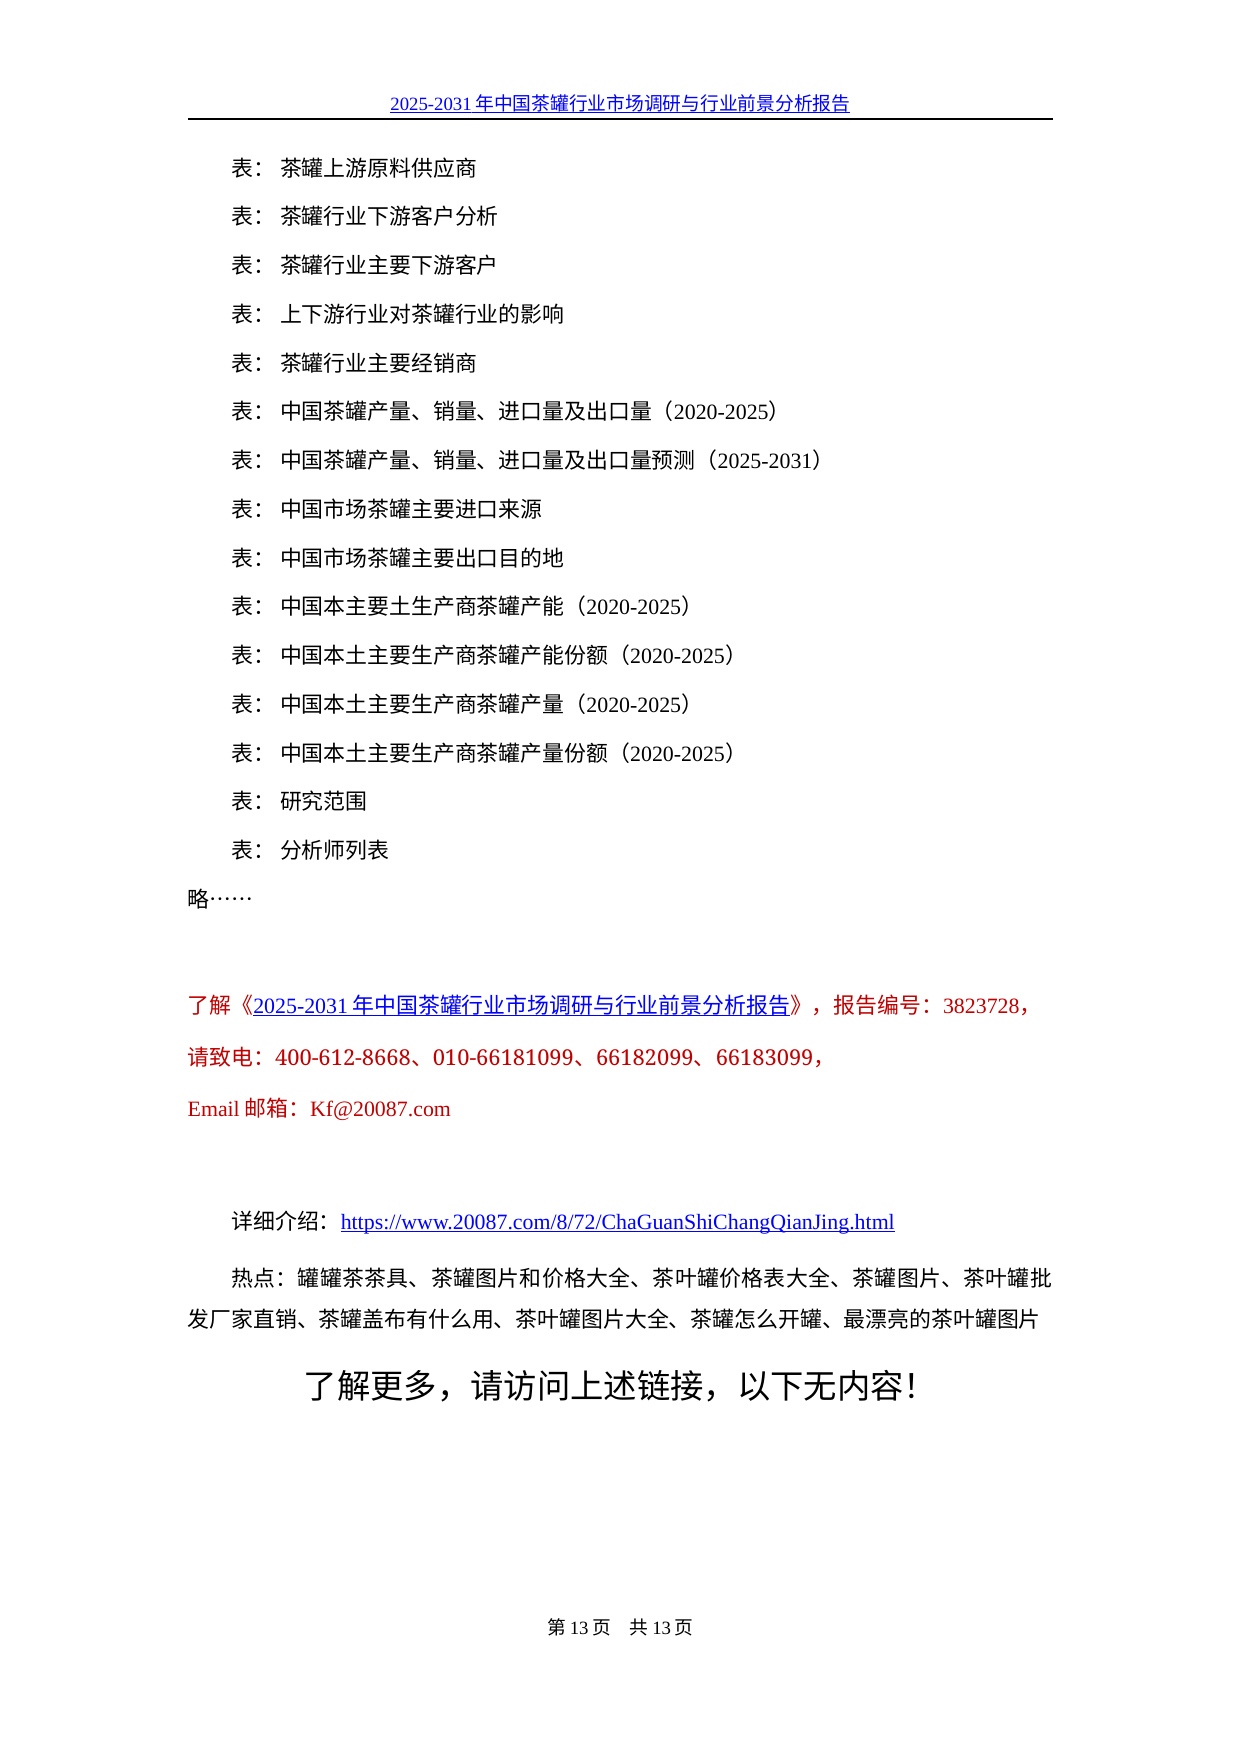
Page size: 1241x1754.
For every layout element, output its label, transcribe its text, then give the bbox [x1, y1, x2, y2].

title 了解更多，请访问上述链接，以下无内容！ [187, 1351, 1053, 1416]
text Email邮箱：Kf@20087.com [187, 1091, 1053, 1123]
text 了解《2025-2031年中国茶罐行业市场调研与行业前景分析报告》，报告编号：3823728， [187, 988, 1053, 1020]
text 热点：罐罐茶茶具、茶罐图片和价格大全、茶叶罐价格表大全、茶罐图片、茶叶罐批发厂家直销、茶罐盖布有什么用、茶叶罐图片大全、茶罐怎么开罐、最漂亮的茶叶罐图片 [187, 1261, 1053, 1334]
text 请致电：400-612-8668、010-66181099、66182099、66183099， [187, 1039, 1053, 1072]
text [187, 150, 1053, 914]
text 详细介绍：https://www.20087.com/8/72/ChaGuanShiChangQianJing.html [187, 1204, 1053, 1236]
